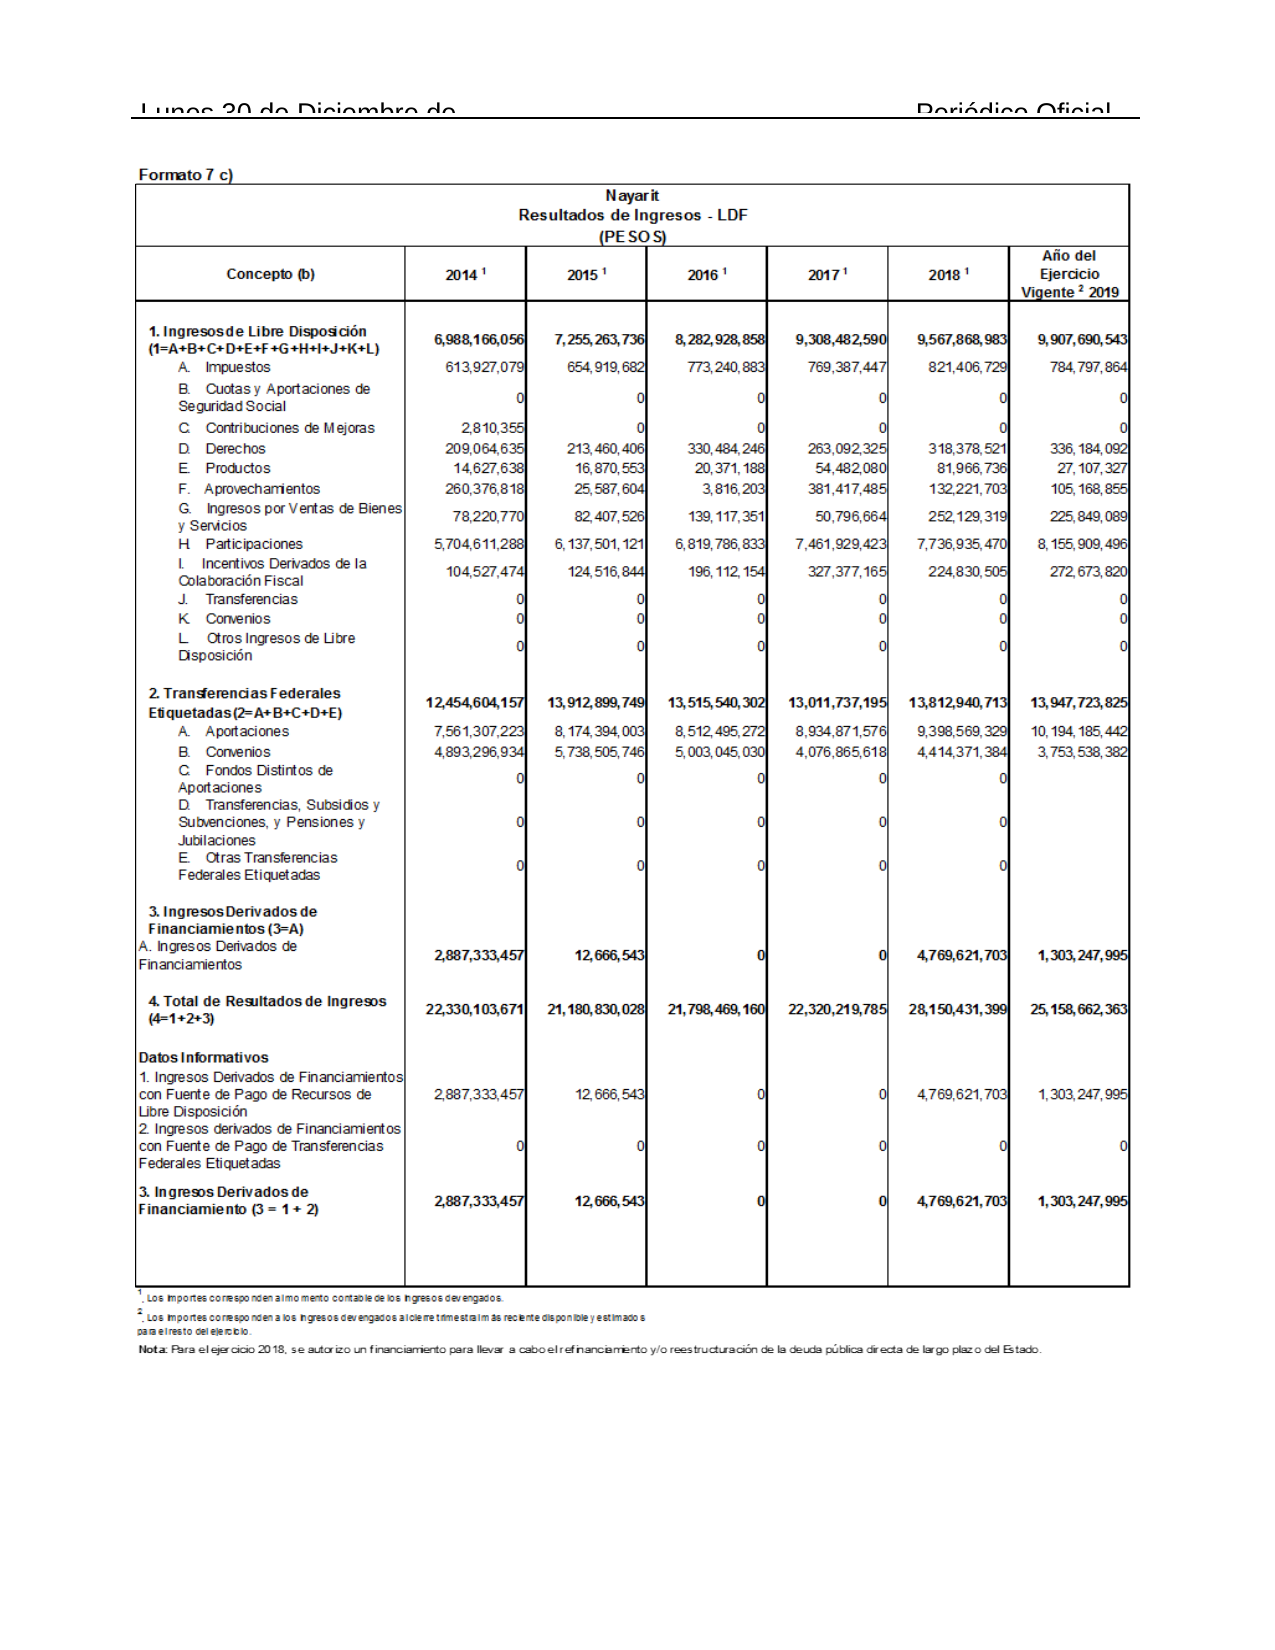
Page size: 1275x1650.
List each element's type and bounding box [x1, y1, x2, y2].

picture [135, 163, 1132, 1359]
